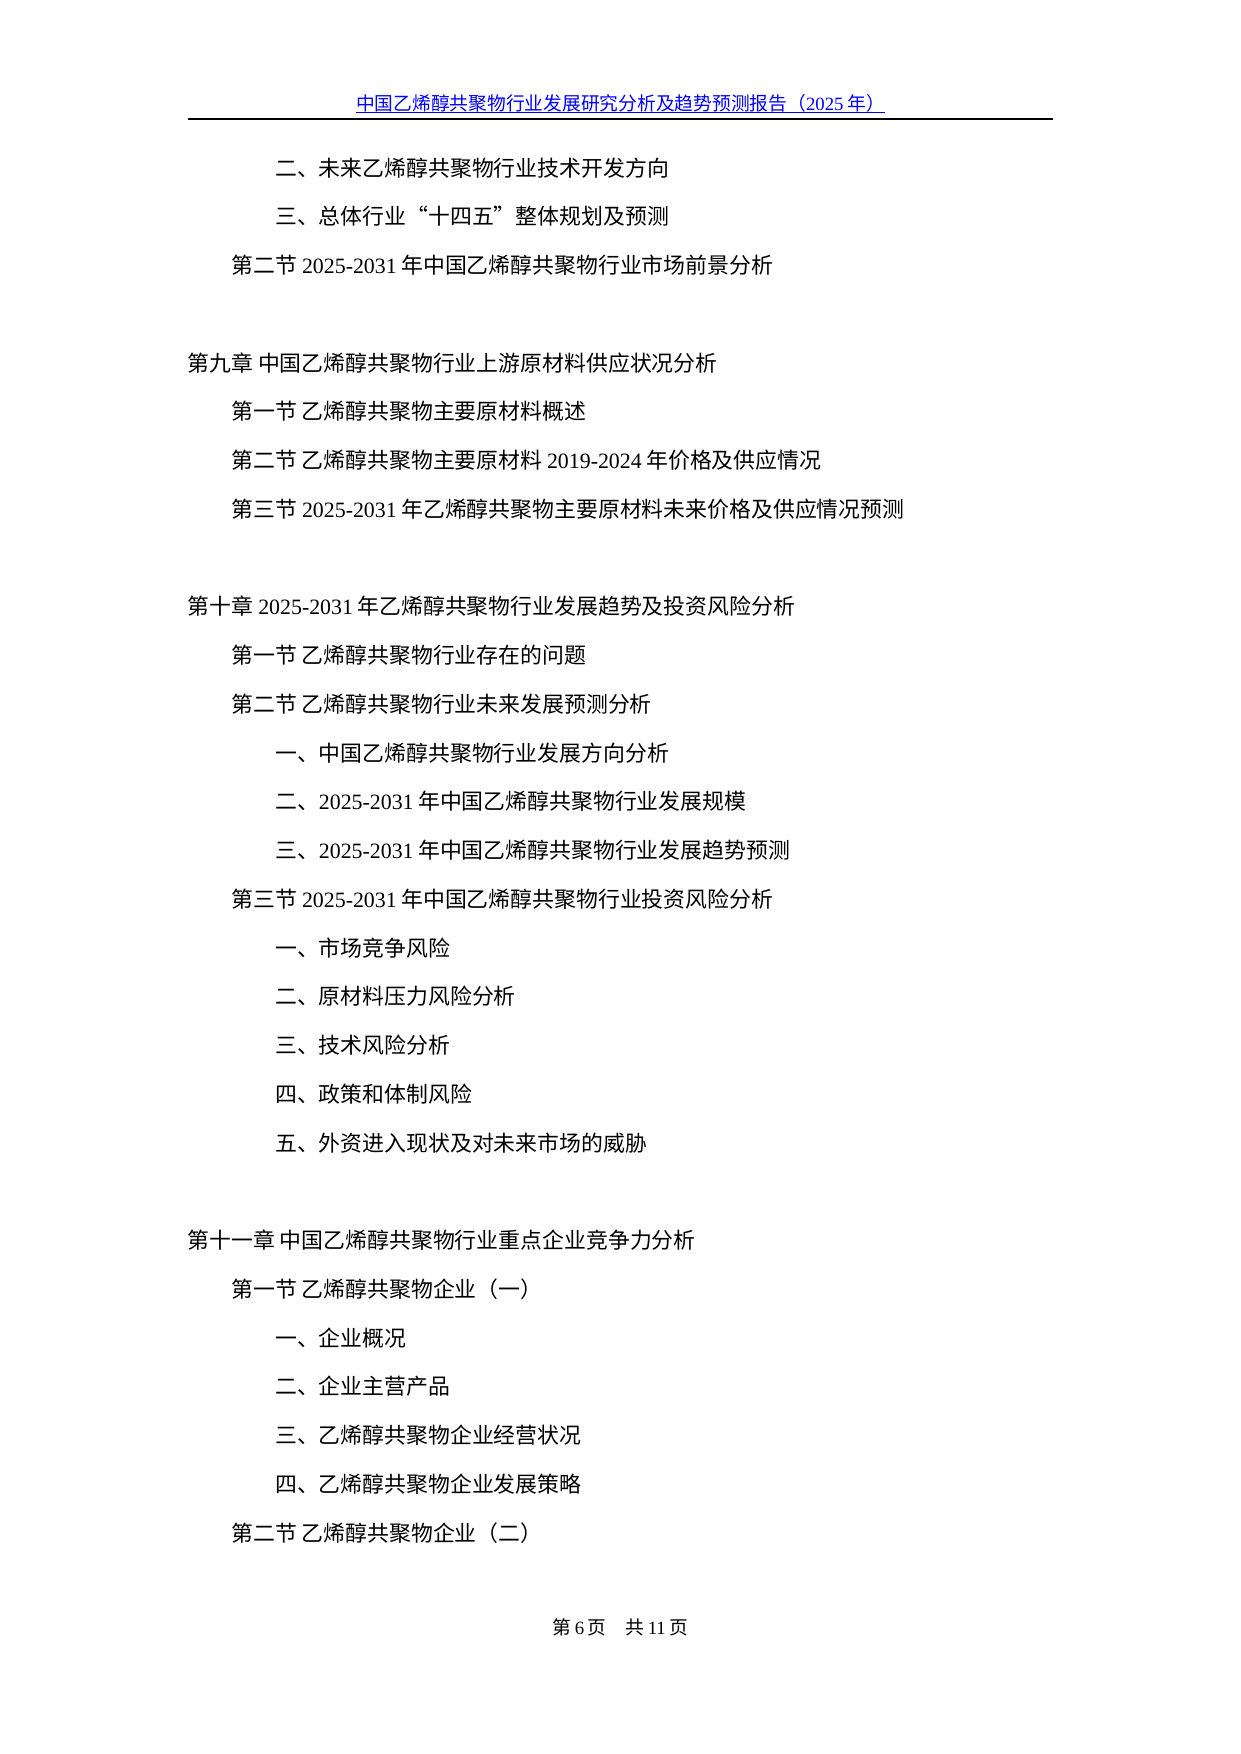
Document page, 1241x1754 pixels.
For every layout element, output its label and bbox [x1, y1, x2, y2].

text [187, 150, 1053, 1548]
